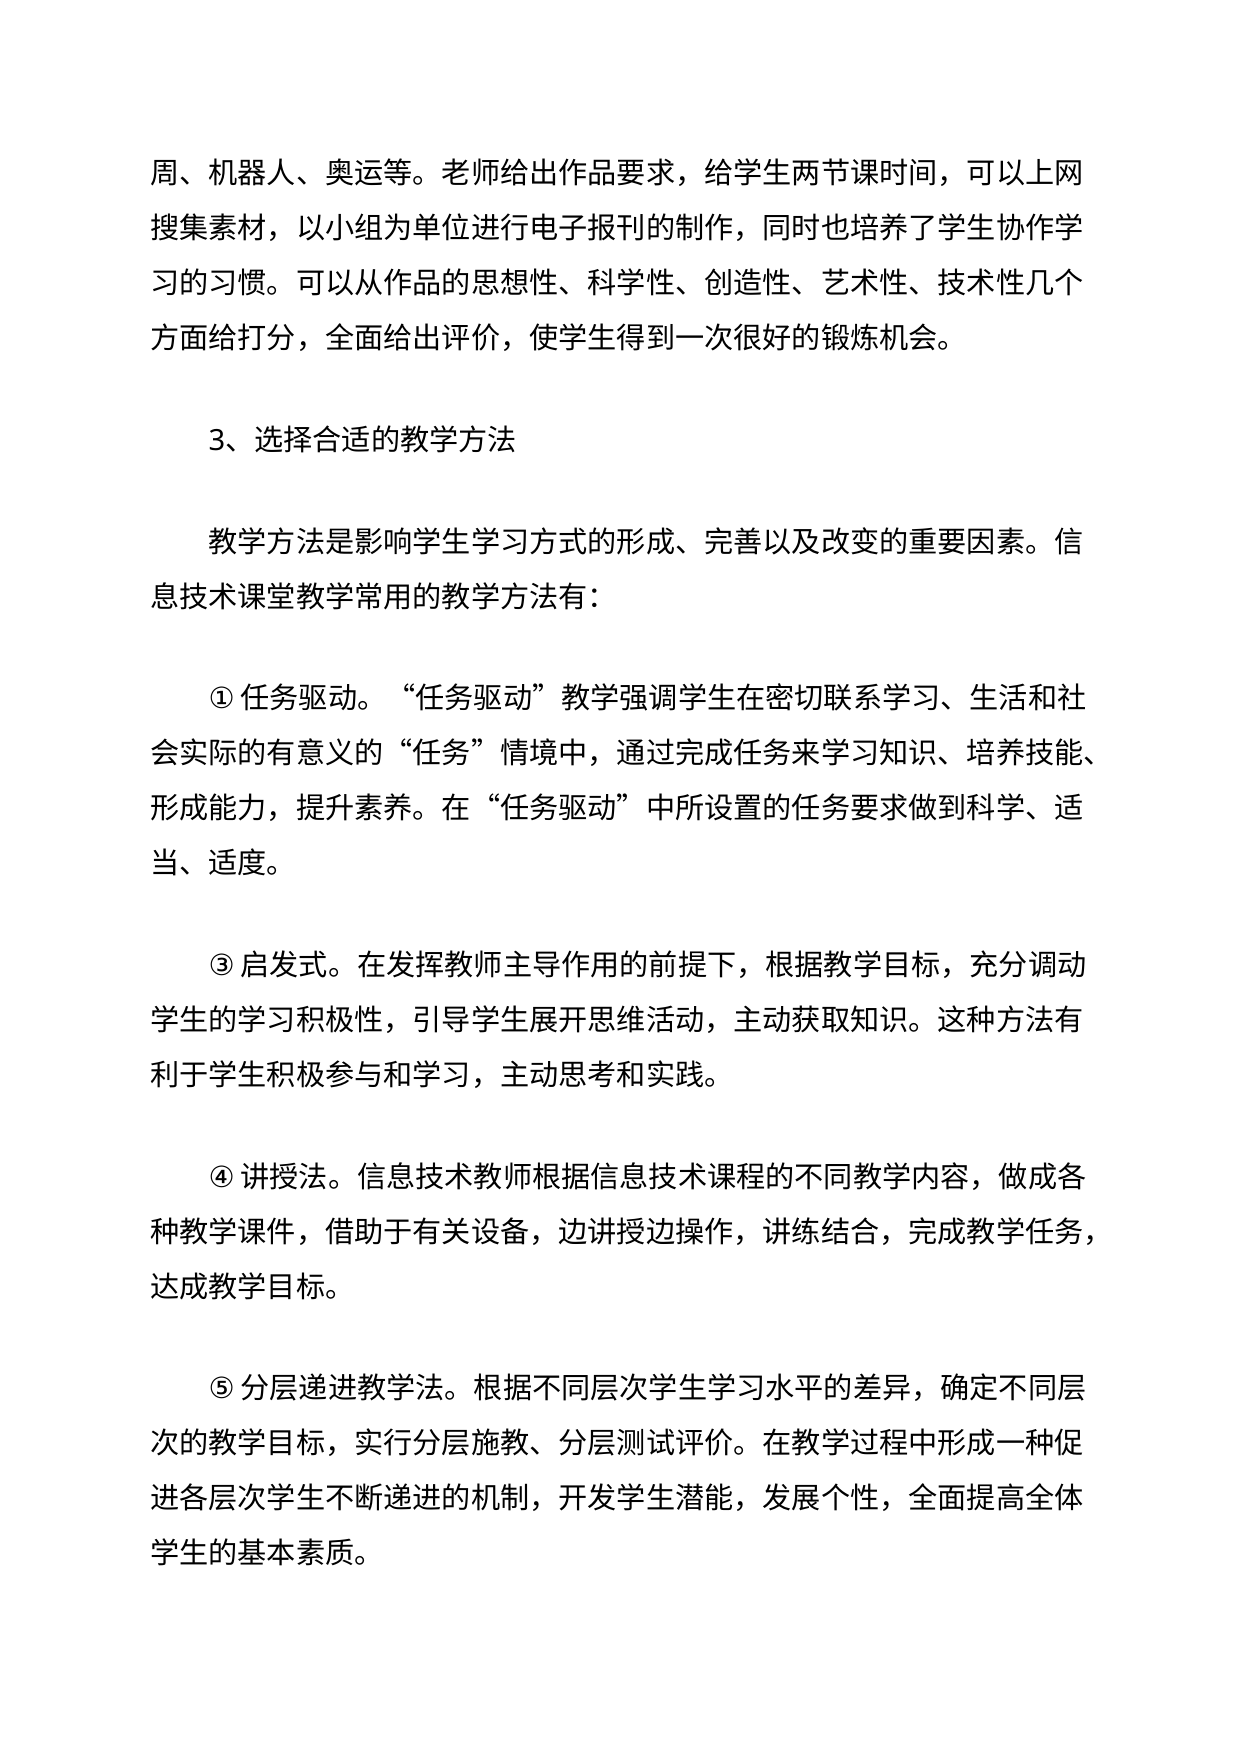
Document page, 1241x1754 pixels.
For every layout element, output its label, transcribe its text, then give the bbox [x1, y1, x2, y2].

text 3、选择合适的教学方法 [150, 416, 1090, 459]
text 教学方法是影响学生学习方式的形成、完善以及改变的重要因素。信息技术课堂教学常用的教学方法有： [150, 518, 1090, 616]
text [150, 150, 1090, 357]
text ①任务驱动。“任务驱动”教学强调学生在密切联系学习、生活和社会实际的有意义的“任务”情境中，通过完成任务来学习知识、培养技能、形成能力，提升素养。在“任务驱动”中所设置的任务要求做到科学、适当、适度。 [150, 675, 1090, 882]
text ③启发式。在发挥教师主导作用的前提下，根据教学目标，充分调动学生的学习积极性，引导学生展开思维活动，主动获取知识。这种方法有利于学生积极参与和学习，主动思考和实践。 [150, 942, 1090, 1094]
text ④讲授法。信息技术教师根据信息技术课程的不同教学内容，做成各种教学课件，借助于有关设备，边讲授边操作，讲练结合，完成教学任务，达成教学目标。 [150, 1153, 1090, 1306]
text ⑤分层递进教学法。根据不同层次学生学习水平的差异，确定不同层次的教学目标，实行分层施教、分层测试评价。在教学过程中形成一种促进各层次学生不断递进的机制，开发学生潜能，发展个性，全面提高全体学生的基本素质。 [150, 1365, 1090, 1572]
